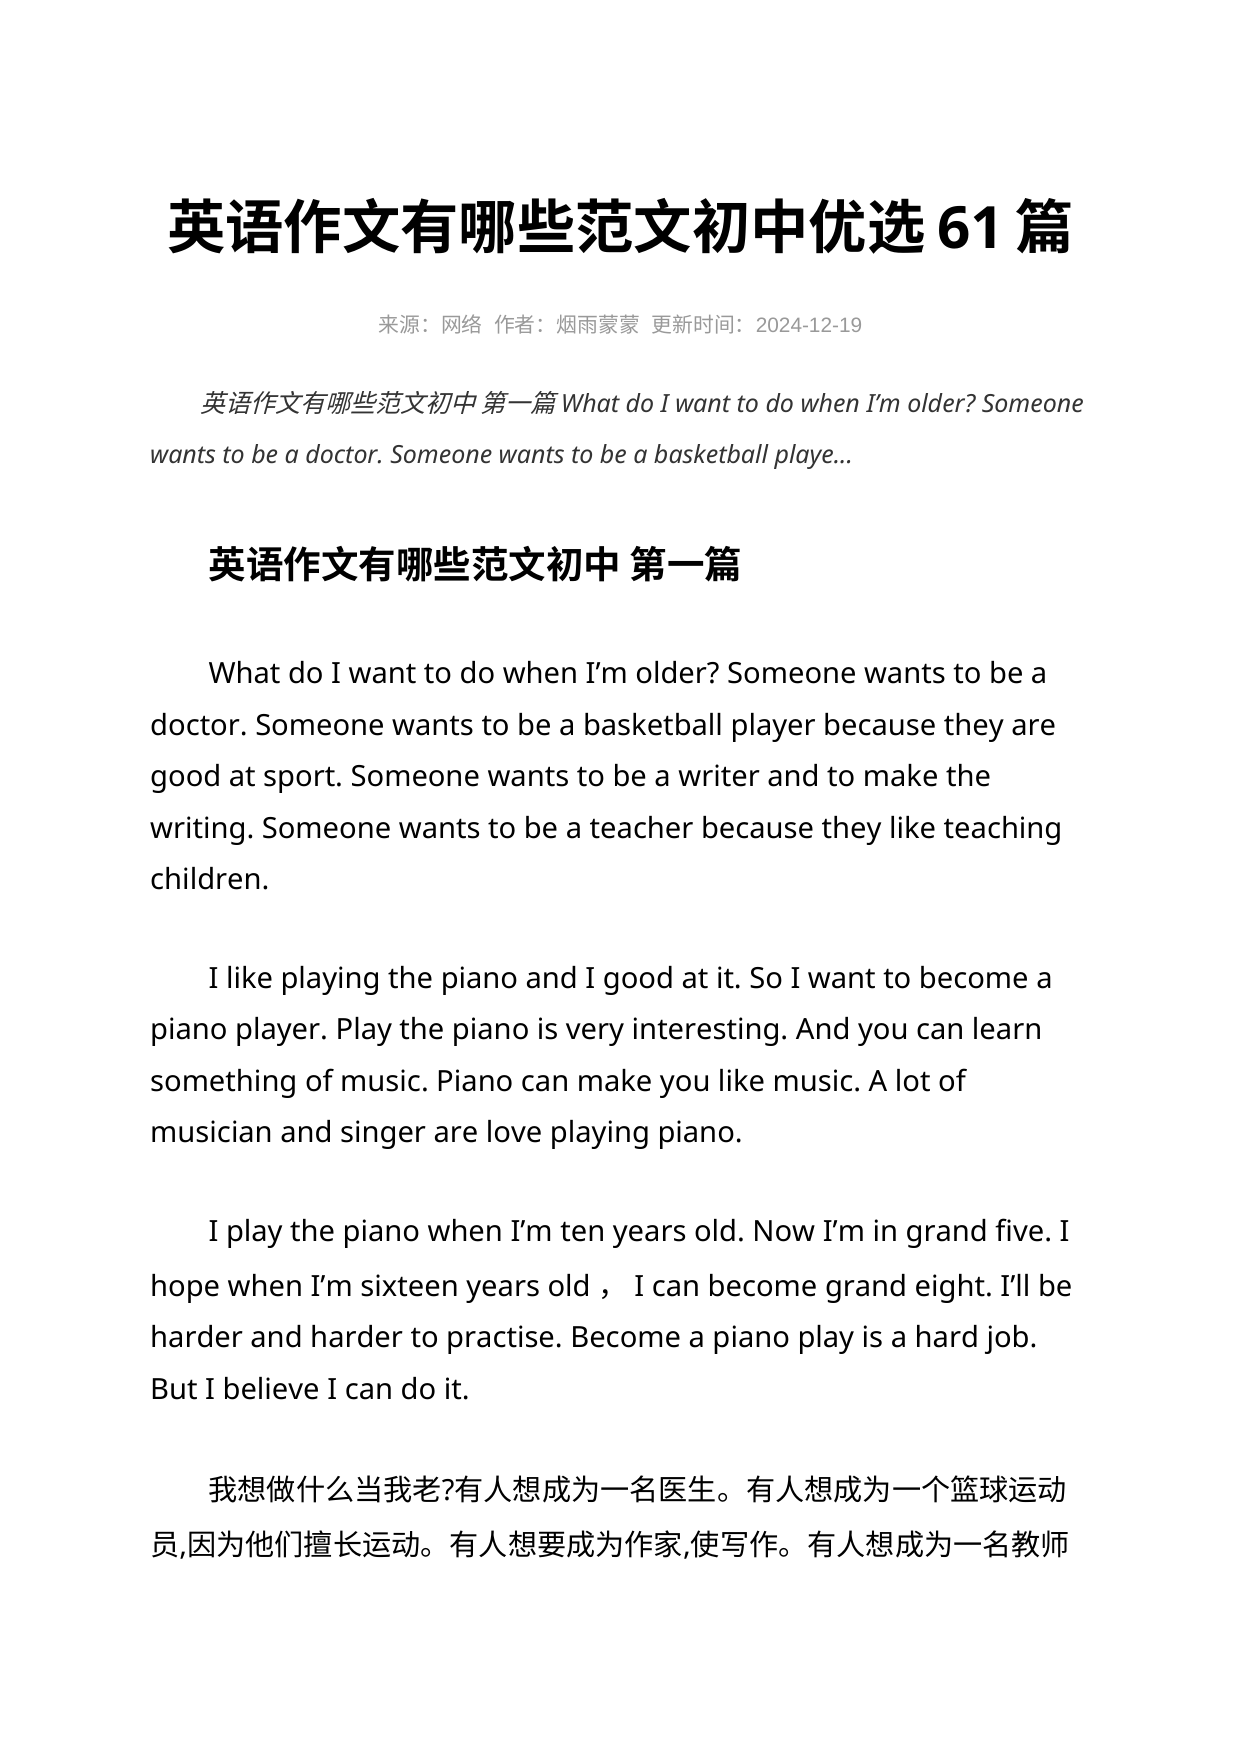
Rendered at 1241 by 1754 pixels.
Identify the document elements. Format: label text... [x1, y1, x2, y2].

text 来源：网络 作者：烟雨蒙蒙 更新时间：2024-12-19 [150, 313, 1090, 337]
text 英语作文有哪些范文初中 第一篇What do I want to do when I’m older? Someone wants to be a doctor. Someone wants to be a basketball playe... [150, 384, 1090, 471]
subtitle 英语作文有哪些范文初中优选61篇 [150, 181, 1090, 266]
text What do I want to do when I’m older? Someone wants to be a doctor. Someone wants to be a basketball player because they are good at sport. Someone wants to be a writer and to make the writing. Someone wants to be a teacher because they like teaching children. [150, 652, 1090, 898]
text 英语作文有哪些范文初中 第一篇 [150, 535, 1090, 589]
text I play the piano when I’m ten years old. Now I’m in grand five. I hope when I’m sixteen years old ， I can become grand eight. I’ll be harder and harder to practise. Become a piano play is a hard job. But I believe I can do it. [150, 1210, 1090, 1408]
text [150, 1467, 1090, 1564]
text I like playing the piano and I good at it. So I want to become a piano player. Play the piano is very interesting. And you can learn something of music. Piano can make you like music. A lot of musician and singer are love playing piano. [150, 957, 1090, 1151]
